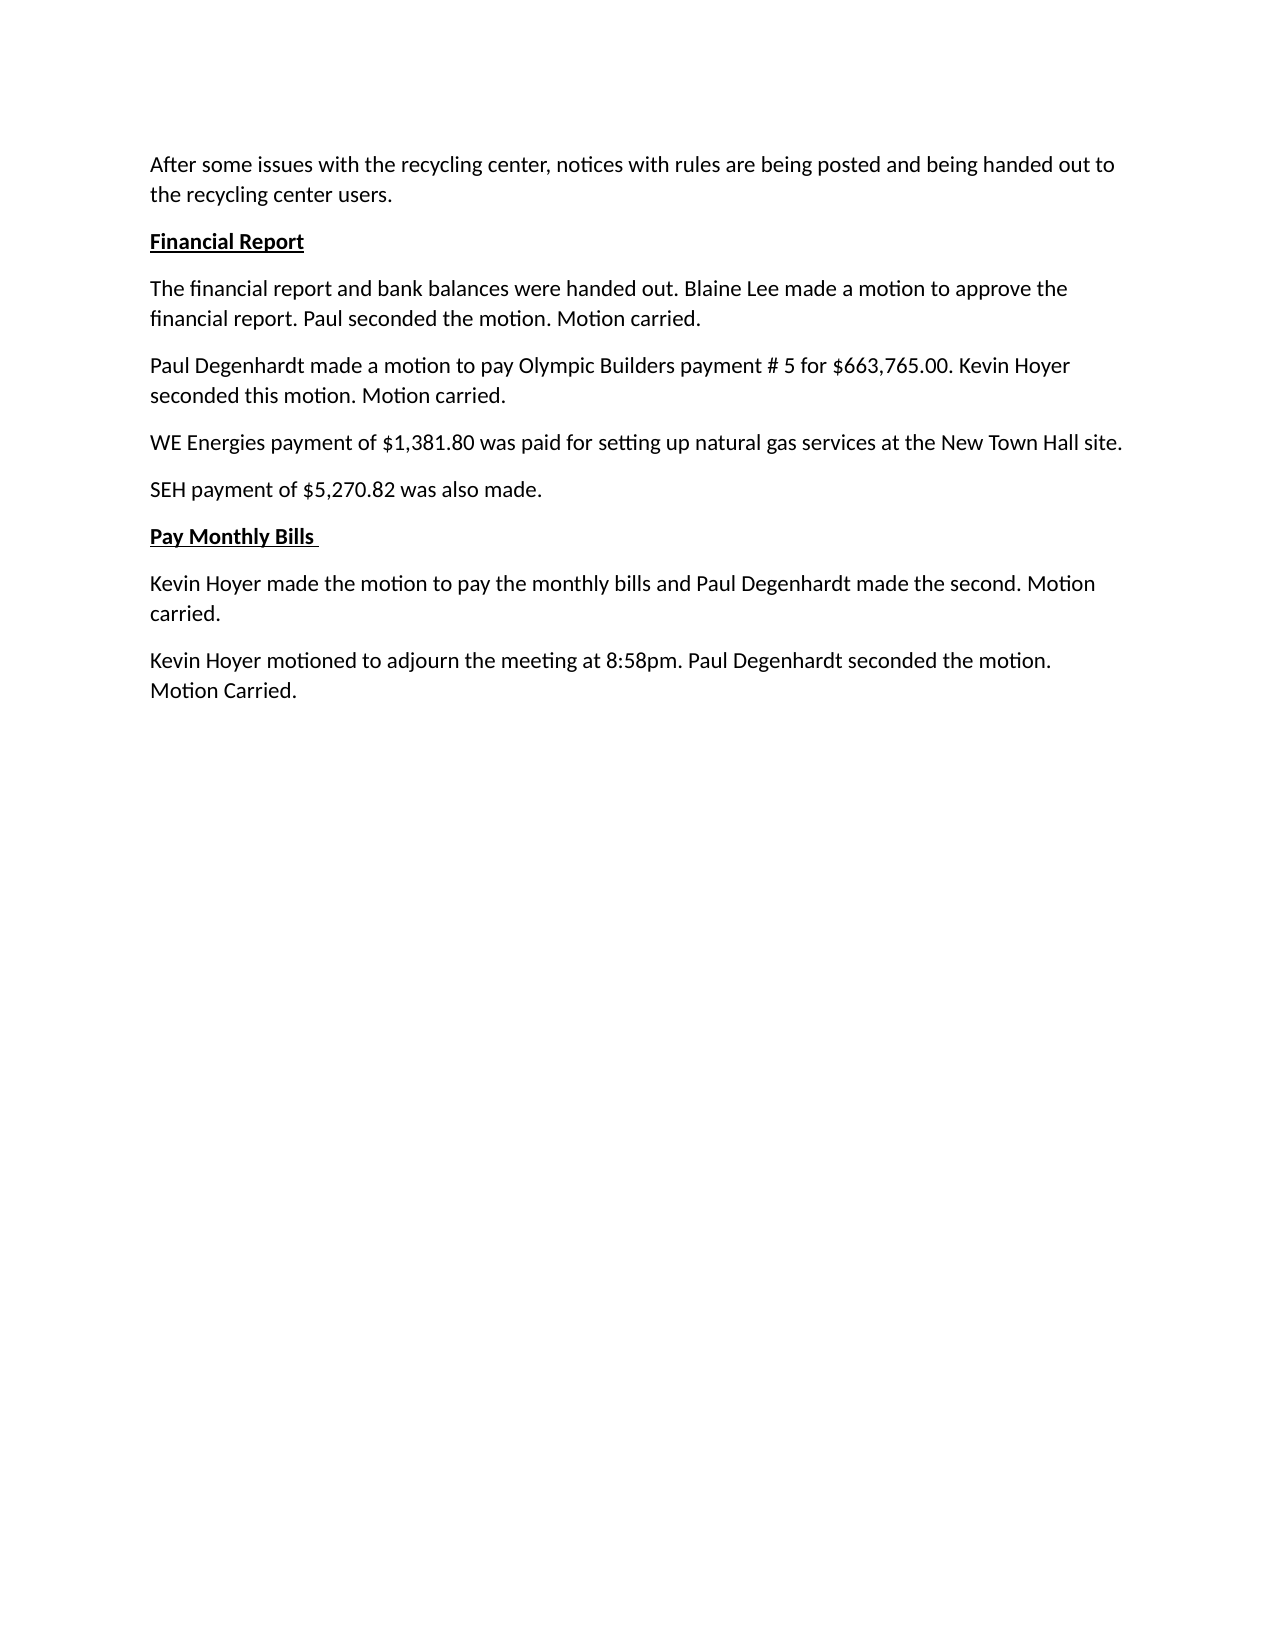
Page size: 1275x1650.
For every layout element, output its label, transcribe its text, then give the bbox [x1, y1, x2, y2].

text After some issues with the recycling center, notices with rules are being posted and being handed out to the recycling center users. [150, 150, 1125, 208]
text Paul Degenhardt made a motion to pay Olympic Builders payment # 5 for $663,765.00. Kevin Hoyer seconded this motion. Motion carried. [150, 351, 1125, 409]
text Financial Report [150, 227, 1125, 255]
text SEH payment of $5,270.82 was also made. [150, 475, 1125, 503]
text Kevin Hoyer motioned to adjourn the meeting at 8:58pm. Paul Degenhardt seconded the motion. Motion Carried. [150, 646, 1125, 704]
text The financial report and bank balances were handed out. Blaine Lee made a motion to approve the financial report. Paul seconded the motion. Motion carried. [150, 274, 1125, 332]
text WE Energies payment of $1,381.80 was paid for setting up natural gas services at the New Town Hall site. [150, 428, 1125, 456]
text Pay Monthly Bills [150, 522, 1125, 550]
text Kevin Hoyer made the motion to pay the monthly bills and Paul Degenhardt made the second. Motion carried. [150, 569, 1125, 627]
